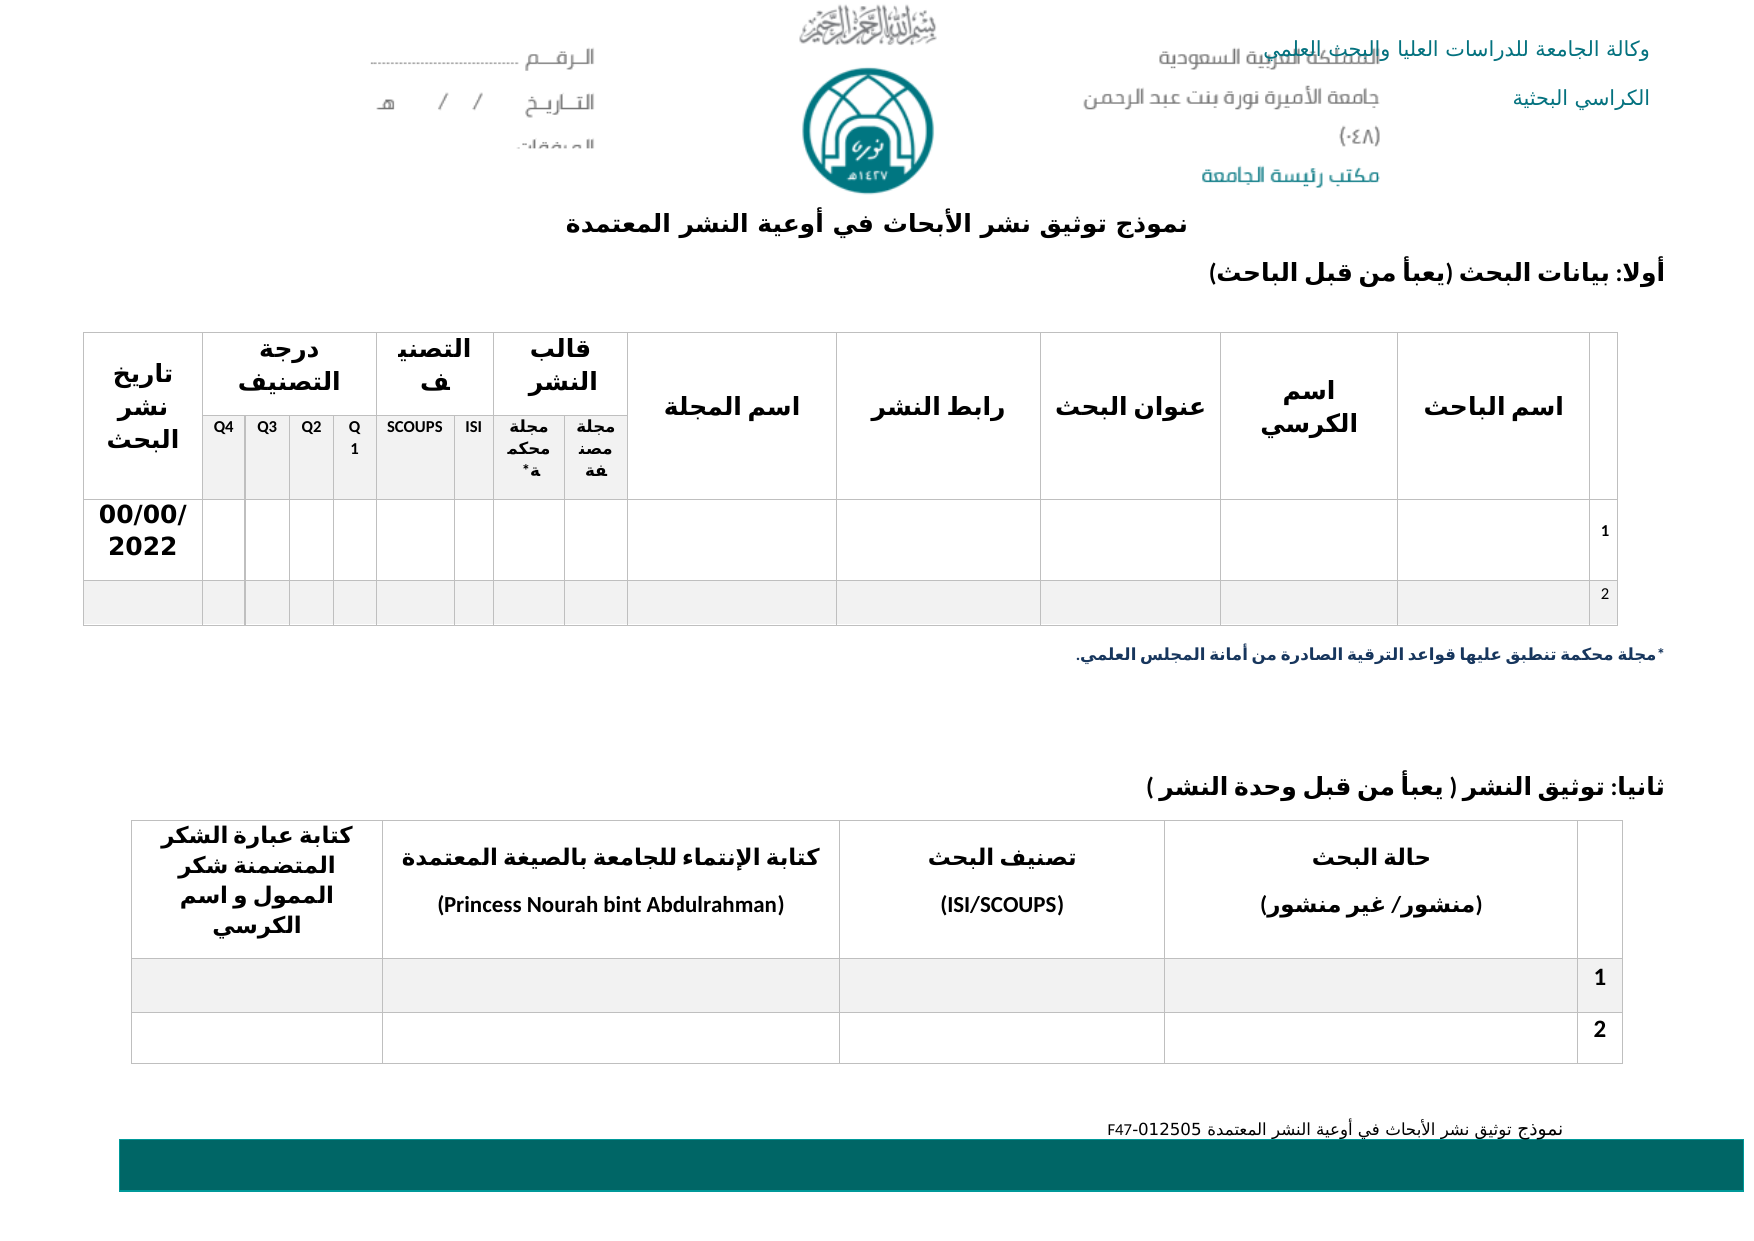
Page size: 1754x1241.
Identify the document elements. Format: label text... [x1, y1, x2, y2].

table_cell [334, 581, 376, 624]
text *مجلة محكمة تنطبق عليها قواعد الترقية الصادرة من أمانة المجلس العلمي. [89, 566, 1665, 664]
table_cell [1398, 581, 1589, 624]
table_header كتابة الإنتماء للجامعة بالصيغة المعتمدة (Princess Nourah bint Abdulrahman) [383, 821, 839, 958]
table_cell [565, 500, 627, 579]
table_cell [1041, 581, 1220, 624]
table_header اسم الباحث [1398, 333, 1589, 499]
table_cell 2 [1578, 1013, 1622, 1062]
table_cell [565, 581, 627, 624]
table_cell مجلة محكمة* [494, 416, 564, 499]
table_cell [383, 1013, 839, 1062]
table_cell [383, 959, 839, 1012]
table_header عنوان البحث [1041, 333, 1220, 499]
table_cell 00/00/2022 [84, 500, 202, 579]
table_cell [455, 500, 493, 579]
table_header درجة التصنيف [203, 333, 376, 415]
table_cell 2 [1590, 581, 1617, 624]
table_cell [1041, 500, 1220, 579]
table_header كتابة عبارة الشكر المتضمنة شكر الممول و اسم الكرسي [132, 821, 382, 958]
table_cell [494, 500, 564, 579]
table_header اسم الكرسي [1221, 333, 1397, 499]
table_cell [290, 581, 333, 624]
table_cell [377, 581, 454, 624]
table_cell [334, 500, 376, 579]
table_cell [1398, 500, 1589, 579]
table_header التصنيف [377, 333, 493, 415]
table_cell [203, 500, 244, 579]
table_cell [837, 500, 1040, 579]
table_cell [840, 959, 1164, 1012]
table_cell [628, 500, 836, 579]
table_header قالب النشر [494, 333, 627, 415]
table_cell [455, 581, 493, 624]
table_cell [628, 581, 836, 624]
table_cell [132, 1013, 382, 1062]
table_cell [1221, 581, 1397, 624]
text ثانيا: توثيق النشر ( يعبأ من قبل وحدة النشر ) [89, 771, 1665, 801]
table_header تاريخ نشر البحث [84, 333, 202, 499]
table_cell SCOUPS [377, 416, 454, 499]
table_cell Q2 [290, 416, 333, 499]
table_cell [1221, 500, 1397, 579]
table_header رابط النشر [837, 333, 1040, 499]
table_header اسم المجلة [628, 333, 836, 499]
table_cell ISI [455, 416, 493, 499]
table_cell 1 [1590, 500, 1617, 579]
table_cell [203, 581, 244, 624]
table_header [1590, 333, 1617, 499]
table_cell [132, 959, 382, 1012]
table_cell [290, 500, 333, 579]
text أولا: بيانات البحث (يعبأ من قبل الباحث) [89, 257, 1665, 288]
table_cell مجلة مصنفة [565, 416, 627, 499]
table_header [1578, 821, 1622, 958]
table_cell [1165, 959, 1577, 1012]
text نموذج توثيق نشر الأبحاث في أوعية النشر المعتمدة [89, 209, 1665, 238]
picture [297, 0, 1454, 200]
table_cell Q4 [203, 416, 244, 499]
table_cell Q1 [334, 416, 376, 499]
table_cell [246, 581, 289, 624]
table_cell [246, 500, 289, 579]
table_cell [837, 581, 1040, 624]
table_cell [840, 1013, 1164, 1062]
table_cell [494, 581, 564, 624]
table_header حالة البحث (منشور/ غير منشور) [1165, 821, 1577, 958]
table_cell 1 [1578, 959, 1622, 1012]
table_cell Q3 [246, 416, 289, 499]
table_cell [84, 581, 202, 624]
table_cell [1165, 1013, 1577, 1062]
table_cell [377, 500, 454, 579]
table_header تصنيف البحث (ISI/SCOUPS) [840, 821, 1164, 958]
